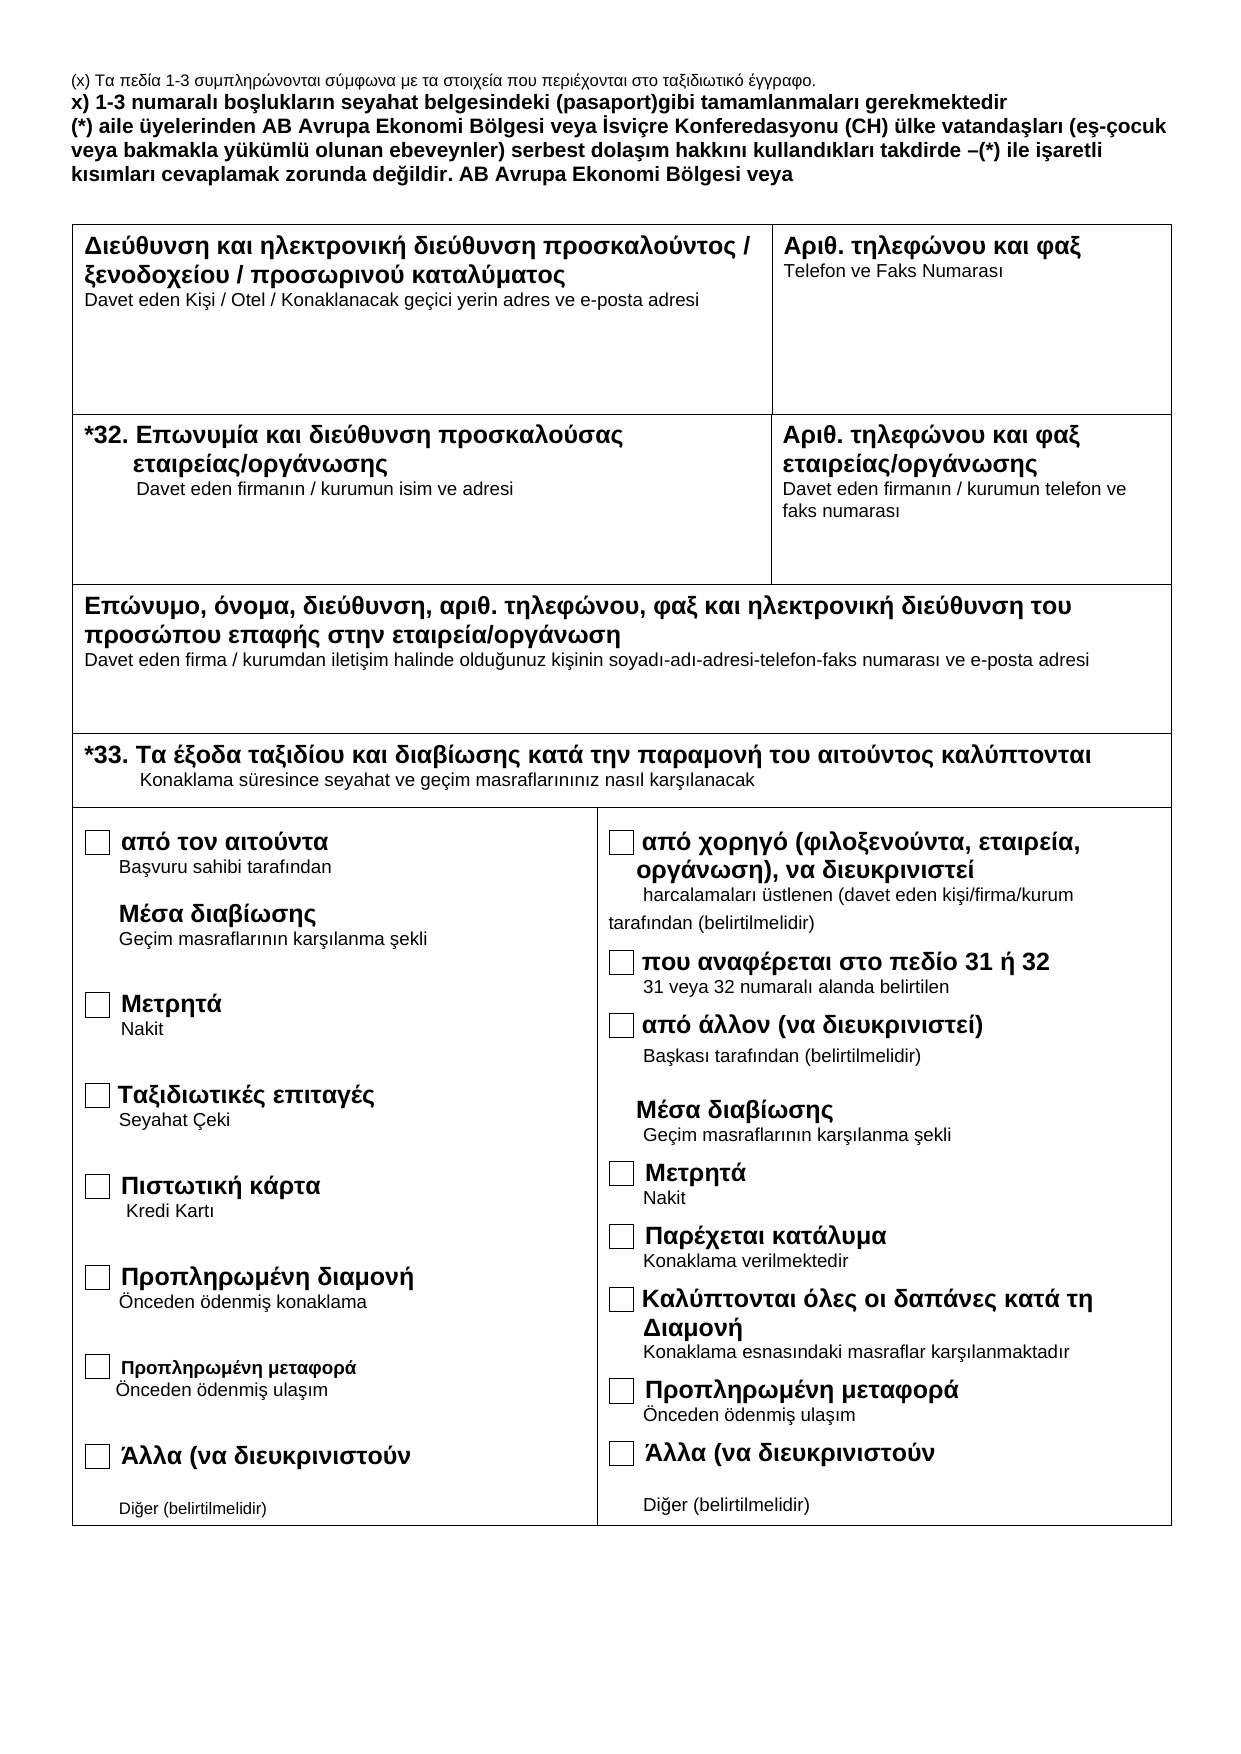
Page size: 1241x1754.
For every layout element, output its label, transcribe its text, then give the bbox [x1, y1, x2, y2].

table_cell Αριθ. τηλεφώνου και φαξ εταιρείας/οργάνωσης Davet eden firmanın / kurumun telefon ve faks numarası [772, 415, 1171, 584]
table_cell *33. Τα έξοδα ταξιδίου και διαβίωσης κατά την παραμονή του αιτούντος καλύπτονται Konaklama süresince seyahat ve geçim masraflarınınız nasıl karşılanacak [73, 734, 1171, 807]
table_header Αριθ. τηλεφώνου και φαξ Telefon ve Faks Numarası [773, 225, 1171, 413]
table_header Διεύθυνση και ηλεκτρονική διεύθυνση προσκαλούντος / ξενοδοχείου / προσωρινού καταλύματος Davet eden Kişi / Otel / Konaklanacak geçici yerin adres ve e-posta adresi [73, 225, 772, 413]
text (*) aile üyelerinden AB Avrupa Ekonomi Bölgesi veya İsviçre Konferedasyonu (CH) ülke vatandaşları (eş-çocuk veya bakmakla yükümlü olunan ebeveynler) serbest dolaşım hakkını kullandıkları takdirde –(*) ile işaretli kısımları cevaplamak zorunda değildir. AB Avrupa Ekonomi Bölgesi veya [71, 114, 1169, 186]
table_cell *32. Επωνυμία και διεύθυνση προσκαλούσας εταιρείας/οργάνωσης Davet eden firmanın / kurumun isim ve adresi [73, 415, 771, 584]
table_cell Επώνυμο, όνομα, διεύθυνση, αριθ. τηλεφώνου, φαξ και ηλεκτρονική διεύθυνση του προσώπου επαφής στην εταιρεία/οργάνωση Davet eden firma / kurumdan iletişim halinde olduğunuz kişinin soyadı-adı-adresi-telefon-faks numarası ve e-posta adresi [73, 585, 1171, 733]
table_cell από τον αιτούντα Başvuru sahibi tarafından Μέσα διαβίωσης Geçim masraflarının karşılanma şekli Μετρητά Nakit Ταξιδιωτικές επιταγές Seyahat Çeki Πιστωτική κάρτα Kredi Kartı Προπληρωμένη διαμονή Önceden ödenmiş konaklama Προπληρωμένη μεταφορά Önceden ödenmiş ulaşım Άλλα (να διευκρινιστούν Diğer (belirtilmelidir) [73, 808, 597, 1525]
text (x) Τα πεδία 1-3 συμπληρώνονται σύμφωνα με τα στοιχεία που περιέχονται στο ταξιδιωτικό έγγραφο. [71, 71, 1169, 90]
text x) 1-3 numaralı boşlukların seyahat belgesindeki (pasaport)gibi tamamlanmaları gerekmektedir [71, 90, 1169, 114]
table_cell από χορηγό (φιλοξενούντα, εταιρεία, οργάνωση), να διευκρινιστεί harcalamaları üstlenen (davet eden kişi/firma/kurum tarafından (belirtilmelidir) που αναφέρεται στο πεδίο 31 ή 32 31 veya 32 numaralı alanda belirtilen από άλλον (να διευκρινιστεί) Başkası tarafından (belirtilmelidir) Μέσα διαβίωσης Geçim masraflarının karşılanma şekli Μετρητά Nakit Παρέχεται κατάλυμα Konaklama verilmektedir Καλύπτονται όλες οι δαπάνες κατά τη Διαμονή Konaklama esnasındaki masraflar karşılanmaktadır Προπληρωμένη μεταφορά Önceden ödenmiş ulaşım Άλλα (να διευκρινιστούν Diğer (belirtilmelidir) [598, 808, 1171, 1525]
